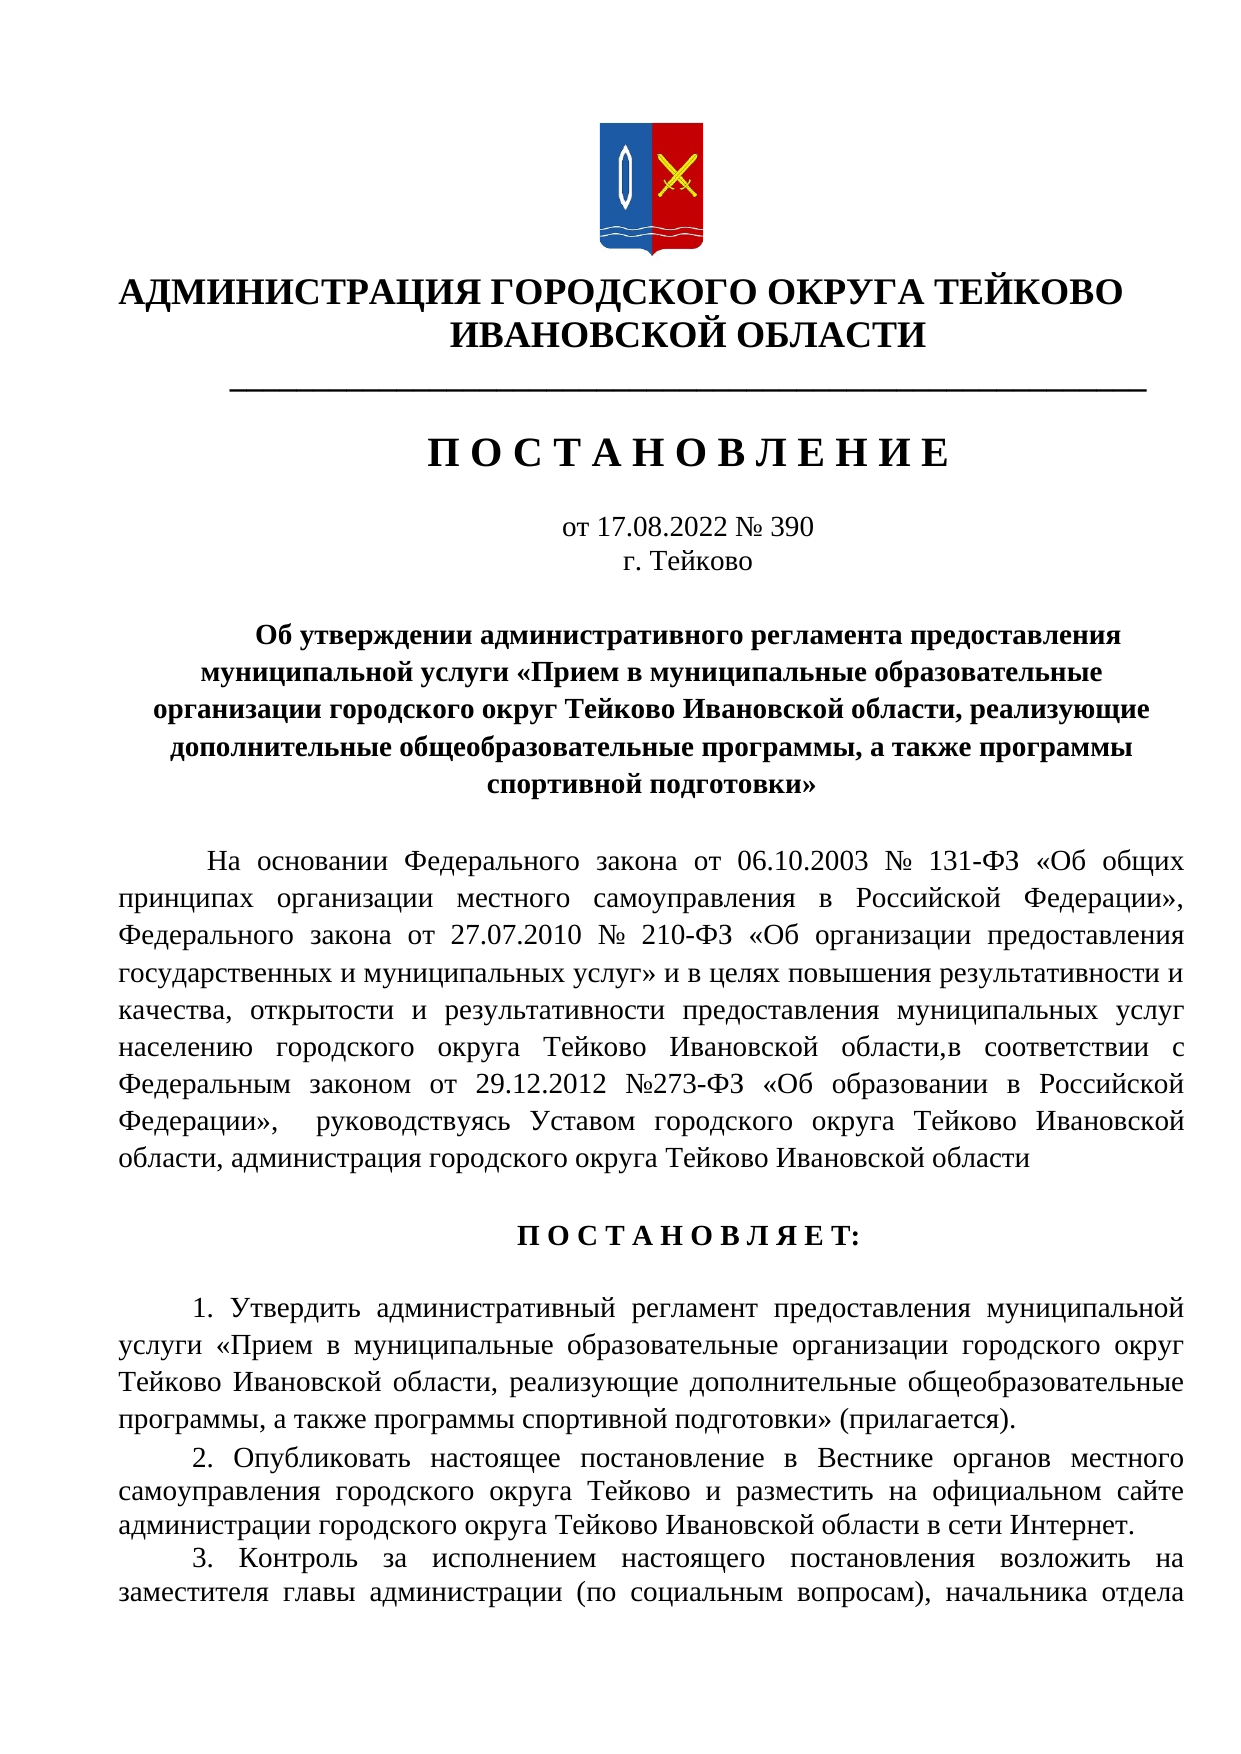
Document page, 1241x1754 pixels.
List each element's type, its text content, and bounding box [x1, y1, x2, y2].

text АДМИНИСТРАЦИЯ ГОРОДСКОГО ОКРУГА ТЕЙКОВО [118, 270, 1185, 313]
text П О С Т А Н О В Л Я Е Т: [118, 1218, 1185, 1251]
text г. Тейково [118, 543, 1185, 576]
text На основании Федерального закона от 06.10.2003 № 131-ФЗ «Об общих принципах организации местного самоуправления в Российской Федерации», Федерального закона от 27.07.2010 № 210-ФЗ «Об организации предоставления государственных и муниципальных услуг» и в целях повышения результативности и качества, открытости и результативности предоставления муниципальных услуг населению городского округа Тейково Ивановской области,в соответствии с Федеральным законом от 29.12.2012 №273-ФЗ «Об образовании в Российской Федерации», руководствуясь Уставом городского округа Тейково Ивановской области, администрация городского округа Тейково Ивановской области [118, 843, 1185, 1174]
text от 17.08.2022 № 390 [118, 509, 1185, 543]
picture [599, 122, 704, 270]
text Об утверждении административного регламента предоставления муниципальной услуги «Прием в муниципальные образовательные организации городского округ Тейково Ивановской области, реализующие дополнительные общеобразовательные программы, а также программы спортивной подготовки» [118, 617, 1185, 799]
text 2. Опубликовать настоящее постановление в Вестнике органов местного самоуправления городского округа Тейково и разместить на официальном сайте администрации городского округа Тейково Ивановской области в сети Интернет. [118, 1440, 1185, 1541]
text _______________________________________________________ [118, 356, 1185, 394]
text П О С Т А Н О В Л Е Н И Е [118, 428, 1185, 476]
text 1. Утвердить административный регламент предоставления муниципальной услуги «Прием в муниципальные образовательные организации городского округ Тейково Ивановской области, реализующие дополнительные общеобразовательные программы, а также программы спортивной подготовки» (прилагается). [118, 1290, 1185, 1435]
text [118, 1541, 1185, 1608]
text ИВАНОВСКОЙ ОБЛАСТИ [118, 313, 1185, 356]
